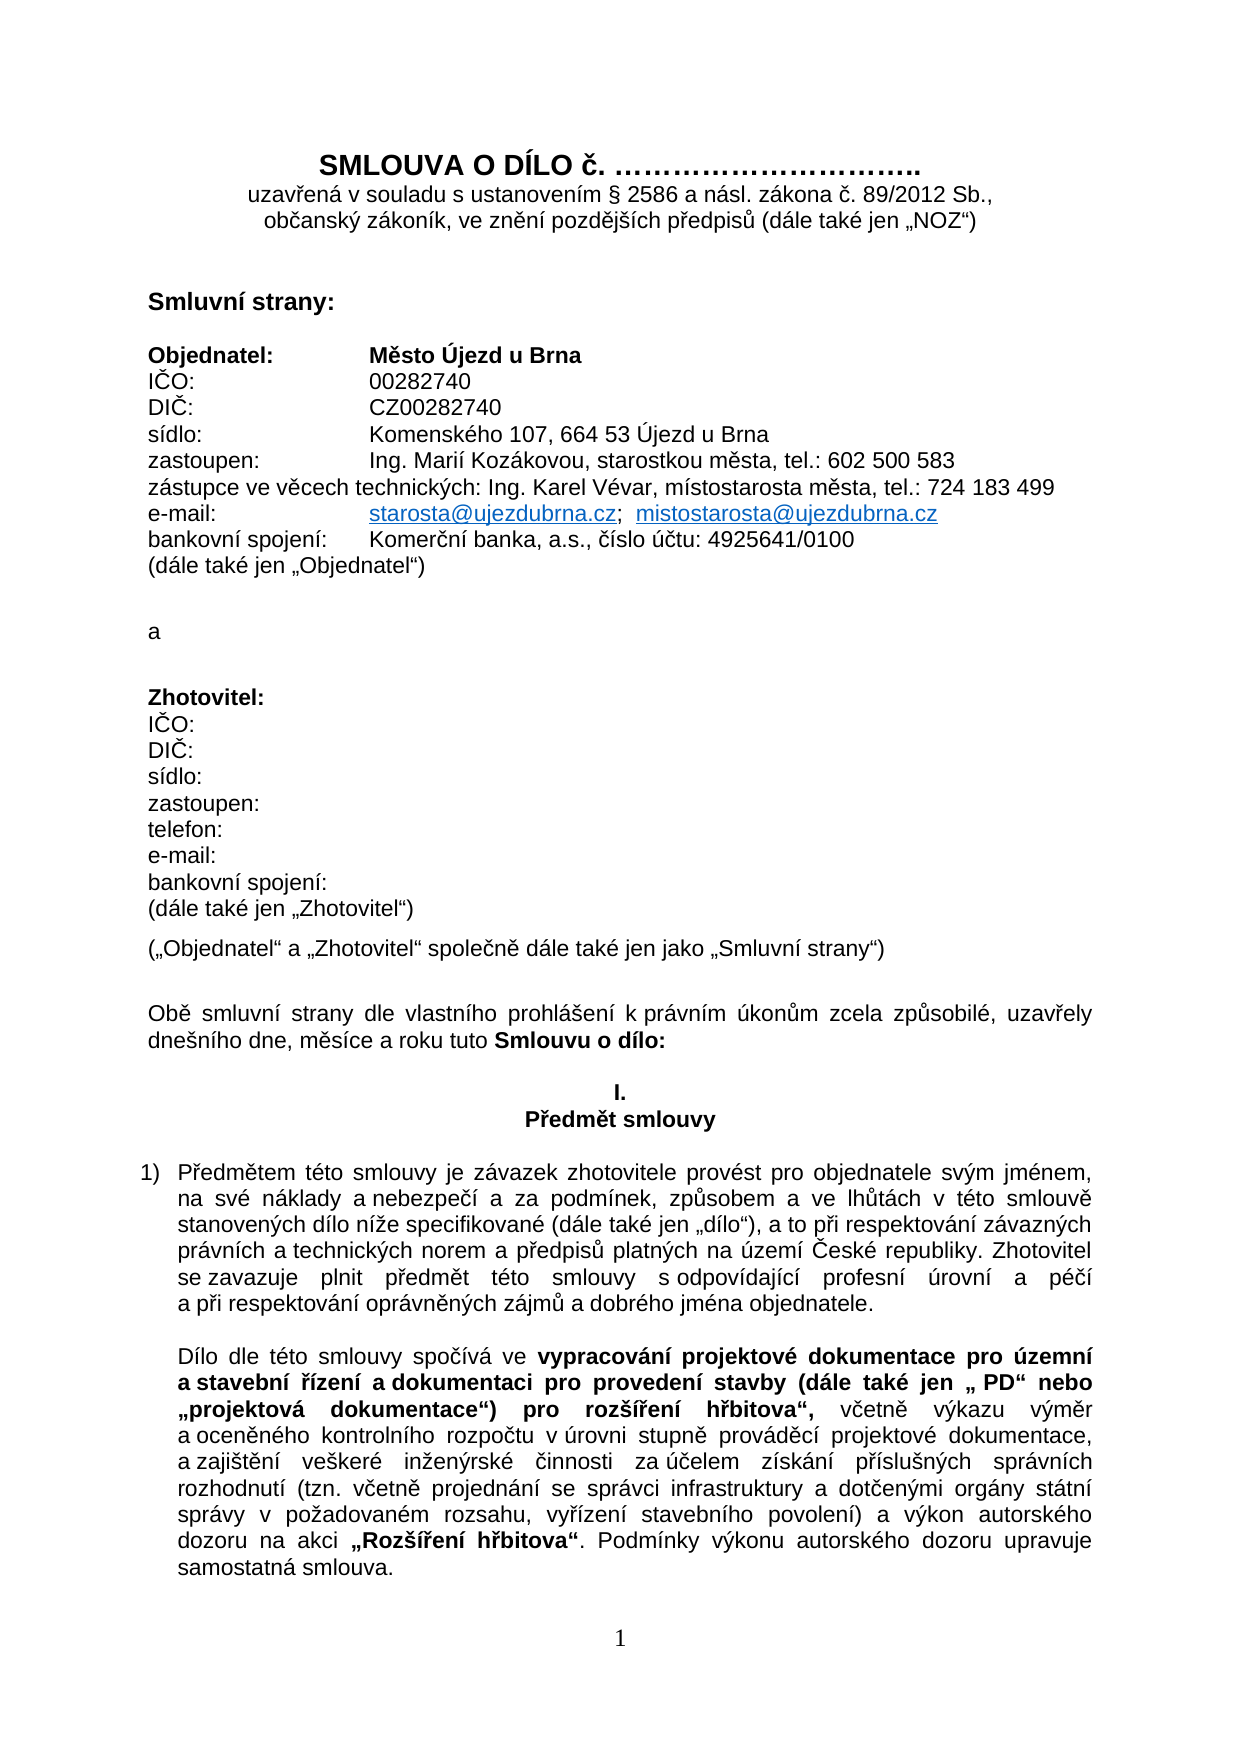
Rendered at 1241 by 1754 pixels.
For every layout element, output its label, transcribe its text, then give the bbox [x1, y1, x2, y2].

text Zhotovitel: [148, 684, 1093, 711]
text občanský zákoník, ve znění pozdějších předpisů (dále také jen „NOZ“) [148, 207, 1093, 234]
text SMLOUVA O DÍLO č. ………………………….. [148, 148, 1093, 181]
text sídlo: [148, 763, 1093, 789]
text telefon: [148, 816, 1093, 842]
text zástupce ve věcech technických: Ing. Karel Vévar, místostarosta města, tel.: 724 183 499 [148, 473, 1093, 500]
text zastoupen: [148, 789, 1093, 816]
text bankovní spojení: Komerční banka, a.s., číslo účtu: 4925641/0100 [148, 526, 1093, 552]
text sídlo: Komenského 107, 664 53 Újezd u Brna [148, 421, 1093, 447]
text uzavřená v souladu s ustanovením § 2586 a násl. zákona č. 89/2012 Sb., [148, 181, 1093, 207]
text IČO: [148, 711, 1093, 737]
list Dílo dle této smlouvy spočívá ve vypracování projektové dokumentace pro územní a stavební řízení a dokumentaci pro provedení stavby (dále také jen „ PD“ nebo „projektová dokumentace“) pro rozšíření hřbitova“, včetně výkazu výměr a oceněného kontrolního rozpočtu v úrovni stupně prováděcí projektové dokumentace, a zajištění veškeré inženýrské činnosti za účelem získání příslušných správních rozhodnutí (tzn. včetně projednání se správci infrastruktury a dotčenými orgány státní správy v požadovaném rozsahu, vyřízení stavebního povolení) a výkon autorského dozoru na akci „Rozšíření hřbitova“. Podmínky výkonu autorského dozoru upravuje samostatná smlouva. [177, 1343, 1093, 1580]
text e-mail: starosta@ujezdubrna.cz; mistostarosta@ujezdubrna.cz [148, 500, 1093, 526]
text („Objednatel“ a „Zhotovitel“ společně dále také jen jako „Smluvní strany“) [148, 934, 1093, 961]
text bankovní spojení: [148, 869, 1093, 895]
text Objednatel: Město Újezd u Brna [148, 342, 1093, 368]
text IČO: 00282740 [148, 368, 1093, 394]
list Předmětem této smlouvy je závazek zhotovitele provést pro objednatele svým jménem, na své náklady a nebezpečí a za podmínek, způsobem a ve lhůtách v této smlouvě stanovených dílo níže specifikované (dále také jen „dílo“), a to při respektování závazných právních a technických norem a předpisů platných na území České republiky. Zhotovitel se zavazuje plnit předmět této smlouvy s odpovídající profesní úrovní a péčí a při respektování oprávněných zájmů a dobrého jména objednatele. [140, 1158, 1093, 1317]
text Předmět smlouvy [148, 1106, 1093, 1132]
text Smluvní strany: [148, 287, 1093, 315]
text zastoupen: Ing. Marií Kozákovou, starostkou města, tel.: 602 500 583 [148, 447, 1093, 473]
text Obě smluvní strany dle vlastního prohlášení k právním úkonům zcela způsobilé, uzavřely dnešního dne, měsíce a roku tuto Smlouvu o dílo: [148, 1000, 1093, 1053]
text a [148, 618, 1093, 645]
text e-mail: [148, 842, 1093, 869]
text (dále také jen „Objednatel“) [148, 552, 1093, 579]
text DIČ: [148, 737, 1093, 763]
text (dále také jen „Zhotovitel“) [148, 895, 1093, 921]
text DIČ: CZ00282740 [148, 394, 1093, 421]
text I. [148, 1079, 1093, 1106]
